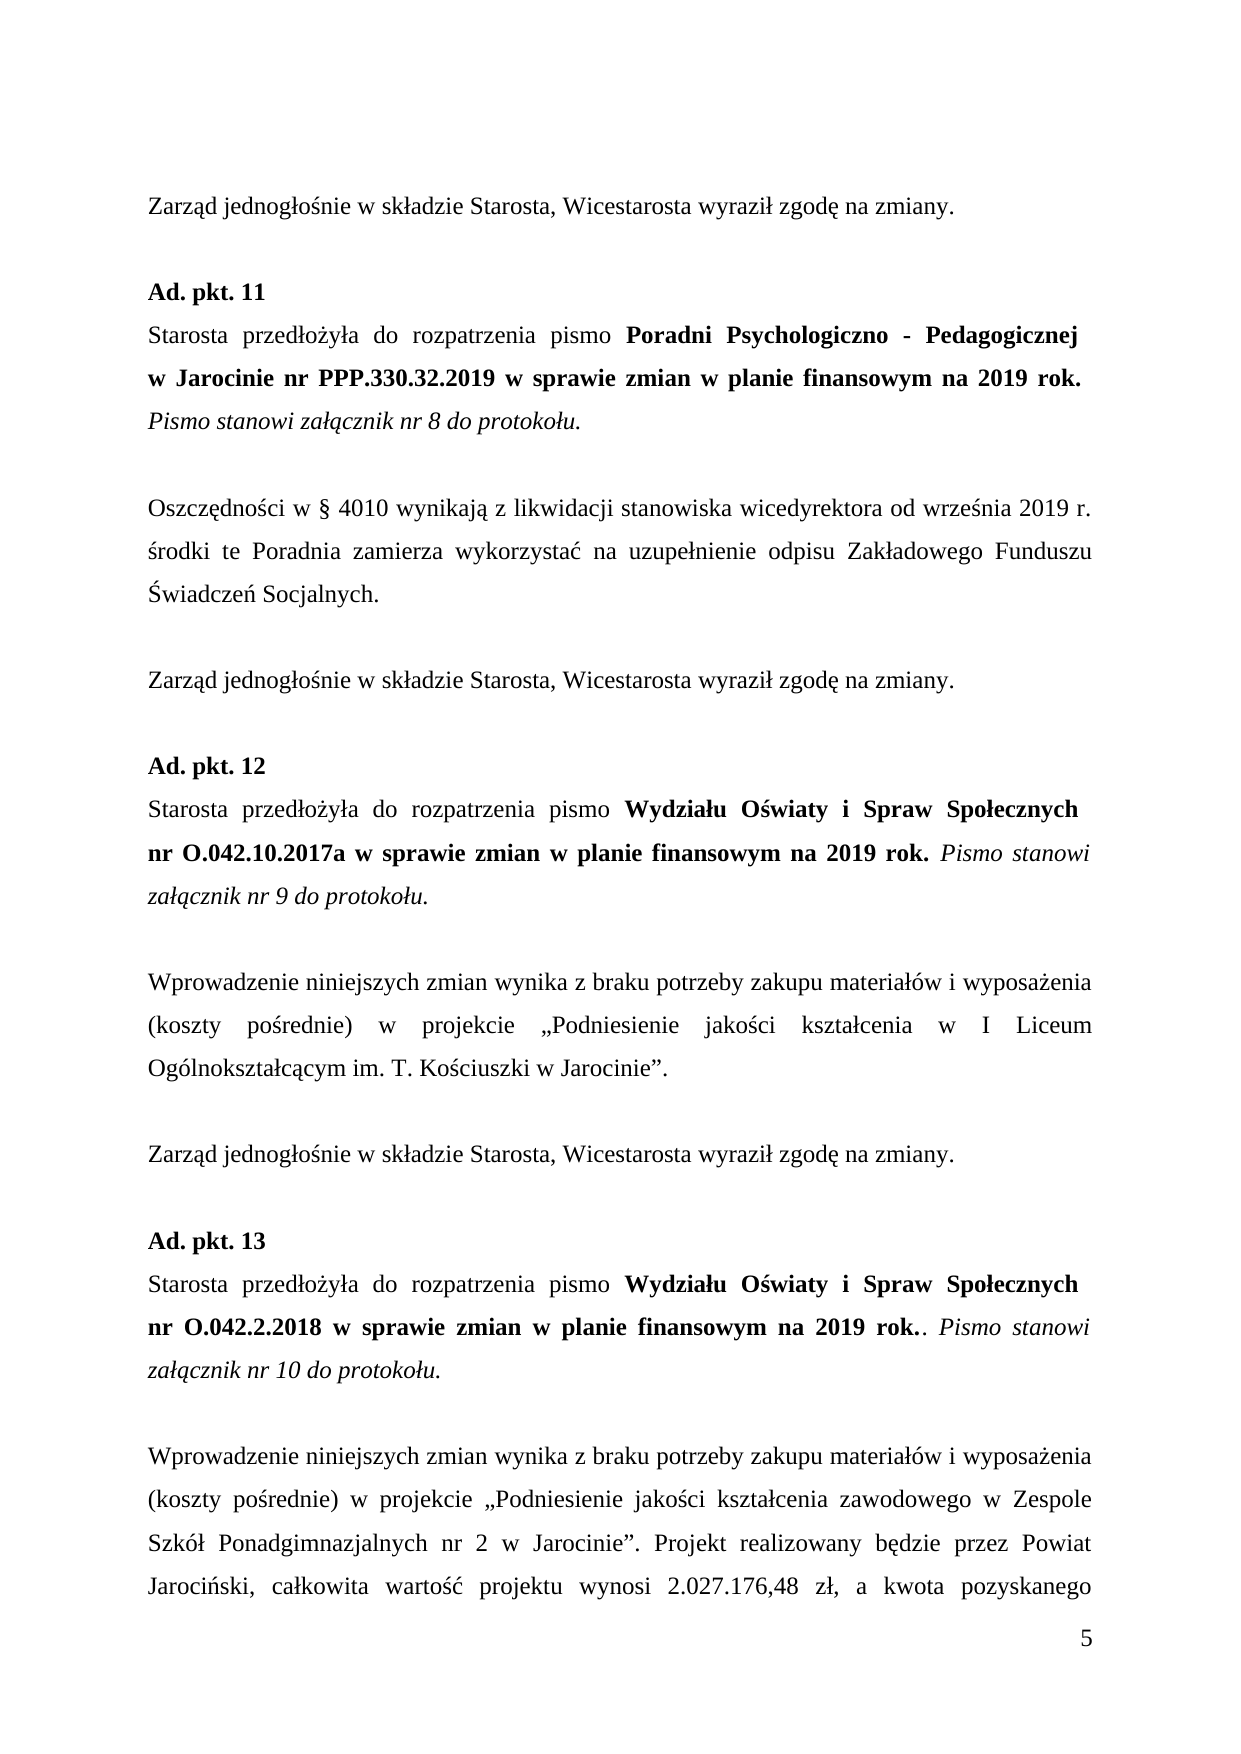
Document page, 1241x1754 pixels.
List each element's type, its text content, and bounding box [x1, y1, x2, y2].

text Ad. pkt. 12 [148, 751, 1093, 780]
text Starosta przedłożyła do rozpatrzenia pismo Wydziału Oświaty i Spraw Społecznych nr O.042.2.2018 w sprawie zmian w planie finansowym na 2019 rok.. Pismo stanowi załącznik nr 10 do protokołu. [148, 1269, 1093, 1384]
text Wprowadzenie niniejszych zmian wynika z braku potrzeby zakupu materiałów i wyposażenia (koszty pośrednie) w projekcie „Podniesienie jakości kształcenia w I Liceum Ogólnokształcącym im. T. Kościuszki w Jarocinie”. [148, 967, 1093, 1082]
text Zarząd jednogłośnie w składzie Starosta, Wicestarosta wyraził zgodę na zmiany. [148, 665, 1093, 694]
text Oszczędności w § 4010 wynikają z likwidacji stanowiska wicedyrektora od września 2019 r. środki te Poradnia zamierza wykorzystać na uzupełnienie odpisu Zakładowego Funduszu Świadczeń Socjalnych. [148, 493, 1093, 608]
text Starosta przedłożyła do rozpatrzenia pismo Poradni Psychologiczno - Pedagogicznej w Jarocinie nr PPP.330.32.2019 w sprawie zmian w planie finansowym na 2019 rok. Pismo stanowi załącznik nr 8 do protokołu. [148, 320, 1093, 435]
text Starosta przedłożyła do rozpatrzenia pismo Wydziału Oświaty i Spraw Społecznych nr O.042.10.2017a w sprawie zmian w planie finansowym na 2019 rok. Pismo stanowi załącznik nr 9 do protokołu. [148, 794, 1093, 909]
text Ad. pkt. 13 [148, 1226, 1093, 1254]
text Ad. pkt. 11 [148, 277, 1093, 306]
text Zarząd jednogłośnie w składzie Starosta, Wicestarosta wyraził zgodę na zmiany. [148, 1139, 1093, 1168]
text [148, 1441, 1093, 1599]
text Zarząd jednogłośnie w składzie Starosta, Wicestarosta wyraził zgodę na zmiany. [148, 191, 1093, 219]
